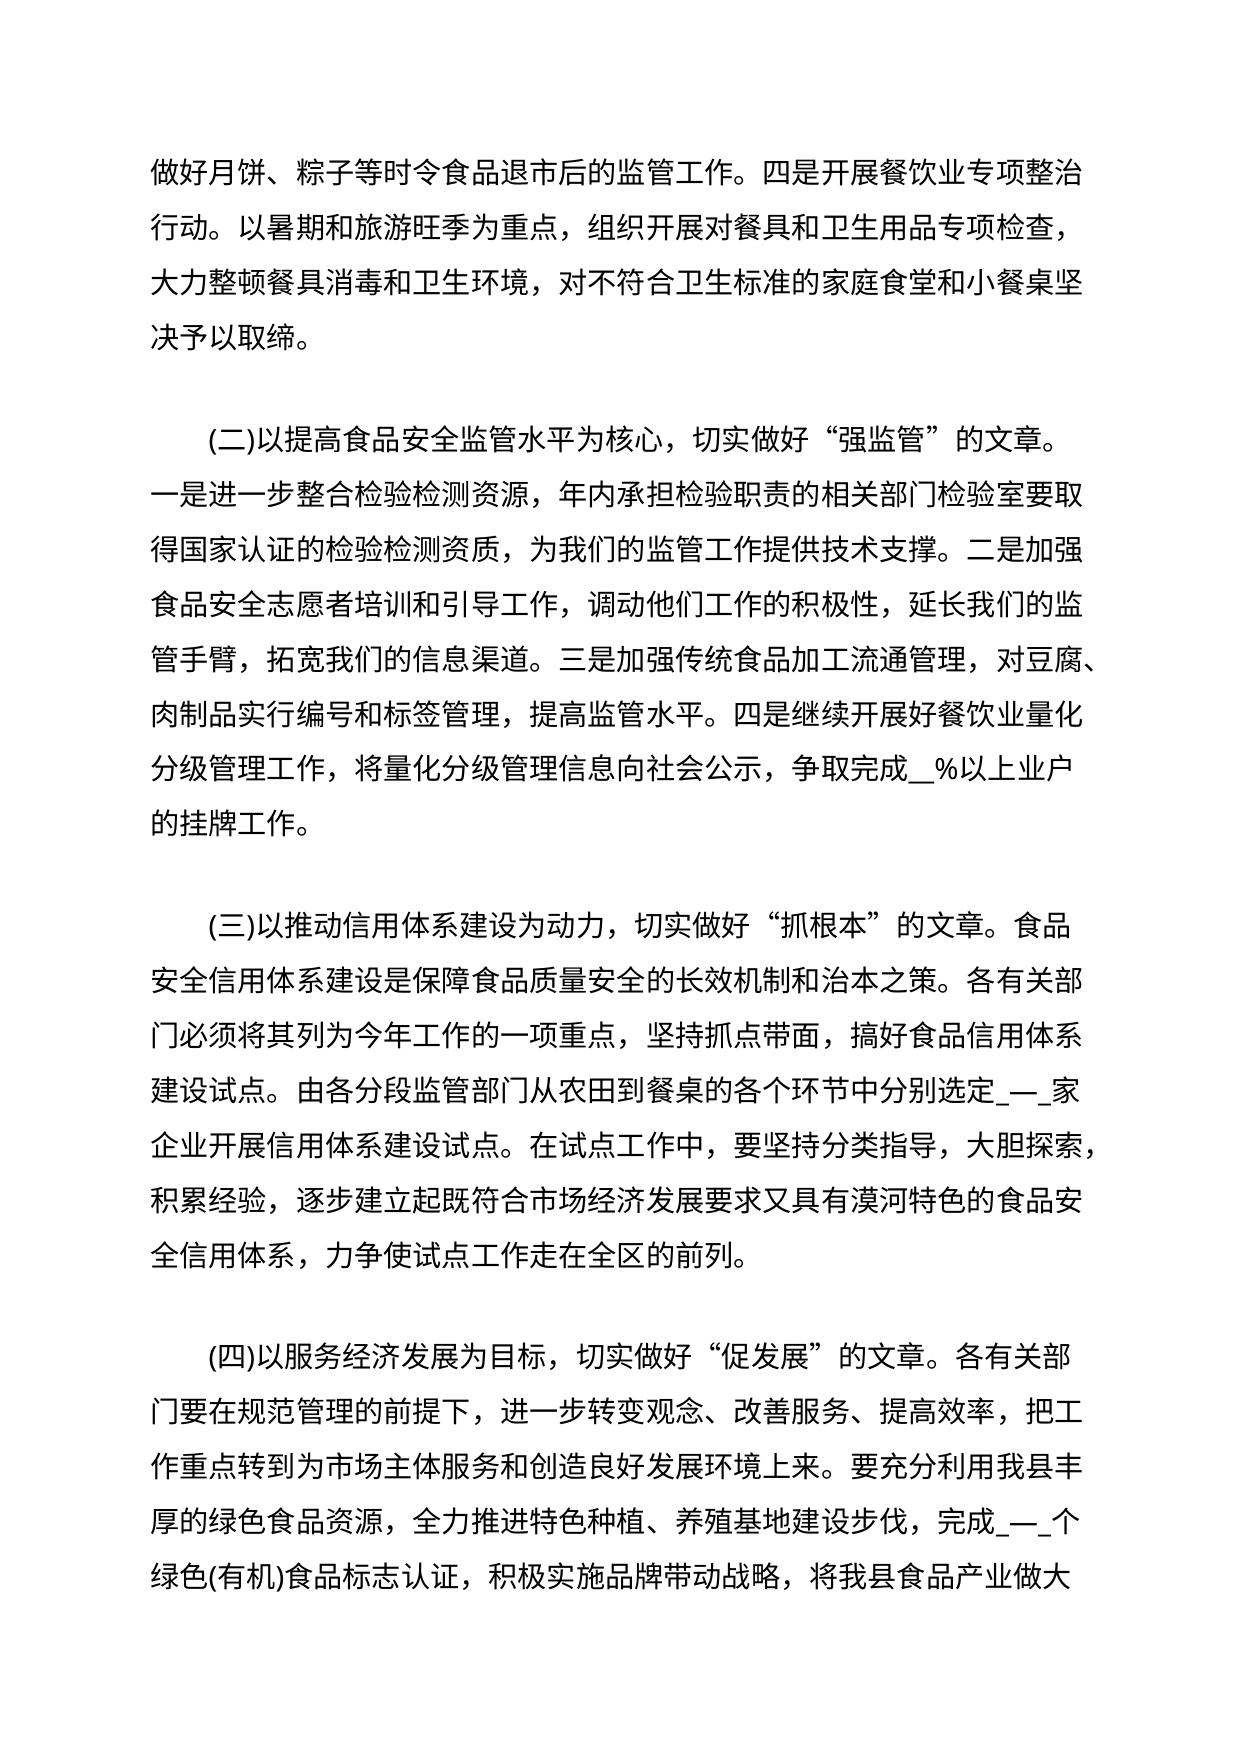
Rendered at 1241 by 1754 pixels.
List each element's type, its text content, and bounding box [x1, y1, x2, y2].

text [150, 1334, 1090, 1596]
text (三)以推动信用体系建设为动力，切实做好“抓根本”的文章。食品安全信用体系建设是保障食品质量安全的长效机制和治本之策。各有关部门必须将其列为今年工作的一项重点，坚持抓点带面，搞好食品信用体系建设试点。由各分段监管部门从农田到餐桌的各个环节中分别选定_—_家企业开展信用体系建设试点。在试点工作中，要坚持分类指导，大胆探索，积累经验，逐步建立起既符合市场经济发展要求又具有漠河特色的食品安全信用体系，力争使试点工作走在全区的前列。 [150, 903, 1090, 1274]
text (二)以提高食品安全监管水平为核心，切实做好“强监管”的文章。一是进一步整合检验检测资源，年内承担检验职责的相关部门检验室要取得国家认证的检验检测资质，为我们的监管工作提供技术支撑。二是加强食品安全志愿者培训和引导工作，调动他们工作的积极性，延长我们的监管手臂，拓宽我们的信息渠道。三是加强传统食品加工流通管理，对豆腐、肉制品实行编号和标签管理，提高监管水平。四是继续开展好餐饮业量化分级管理工作，将量化分级管理信息向社会公示，争取完成__%以上业户的挂牌工作。 [150, 416, 1090, 843]
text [150, 150, 1090, 357]
